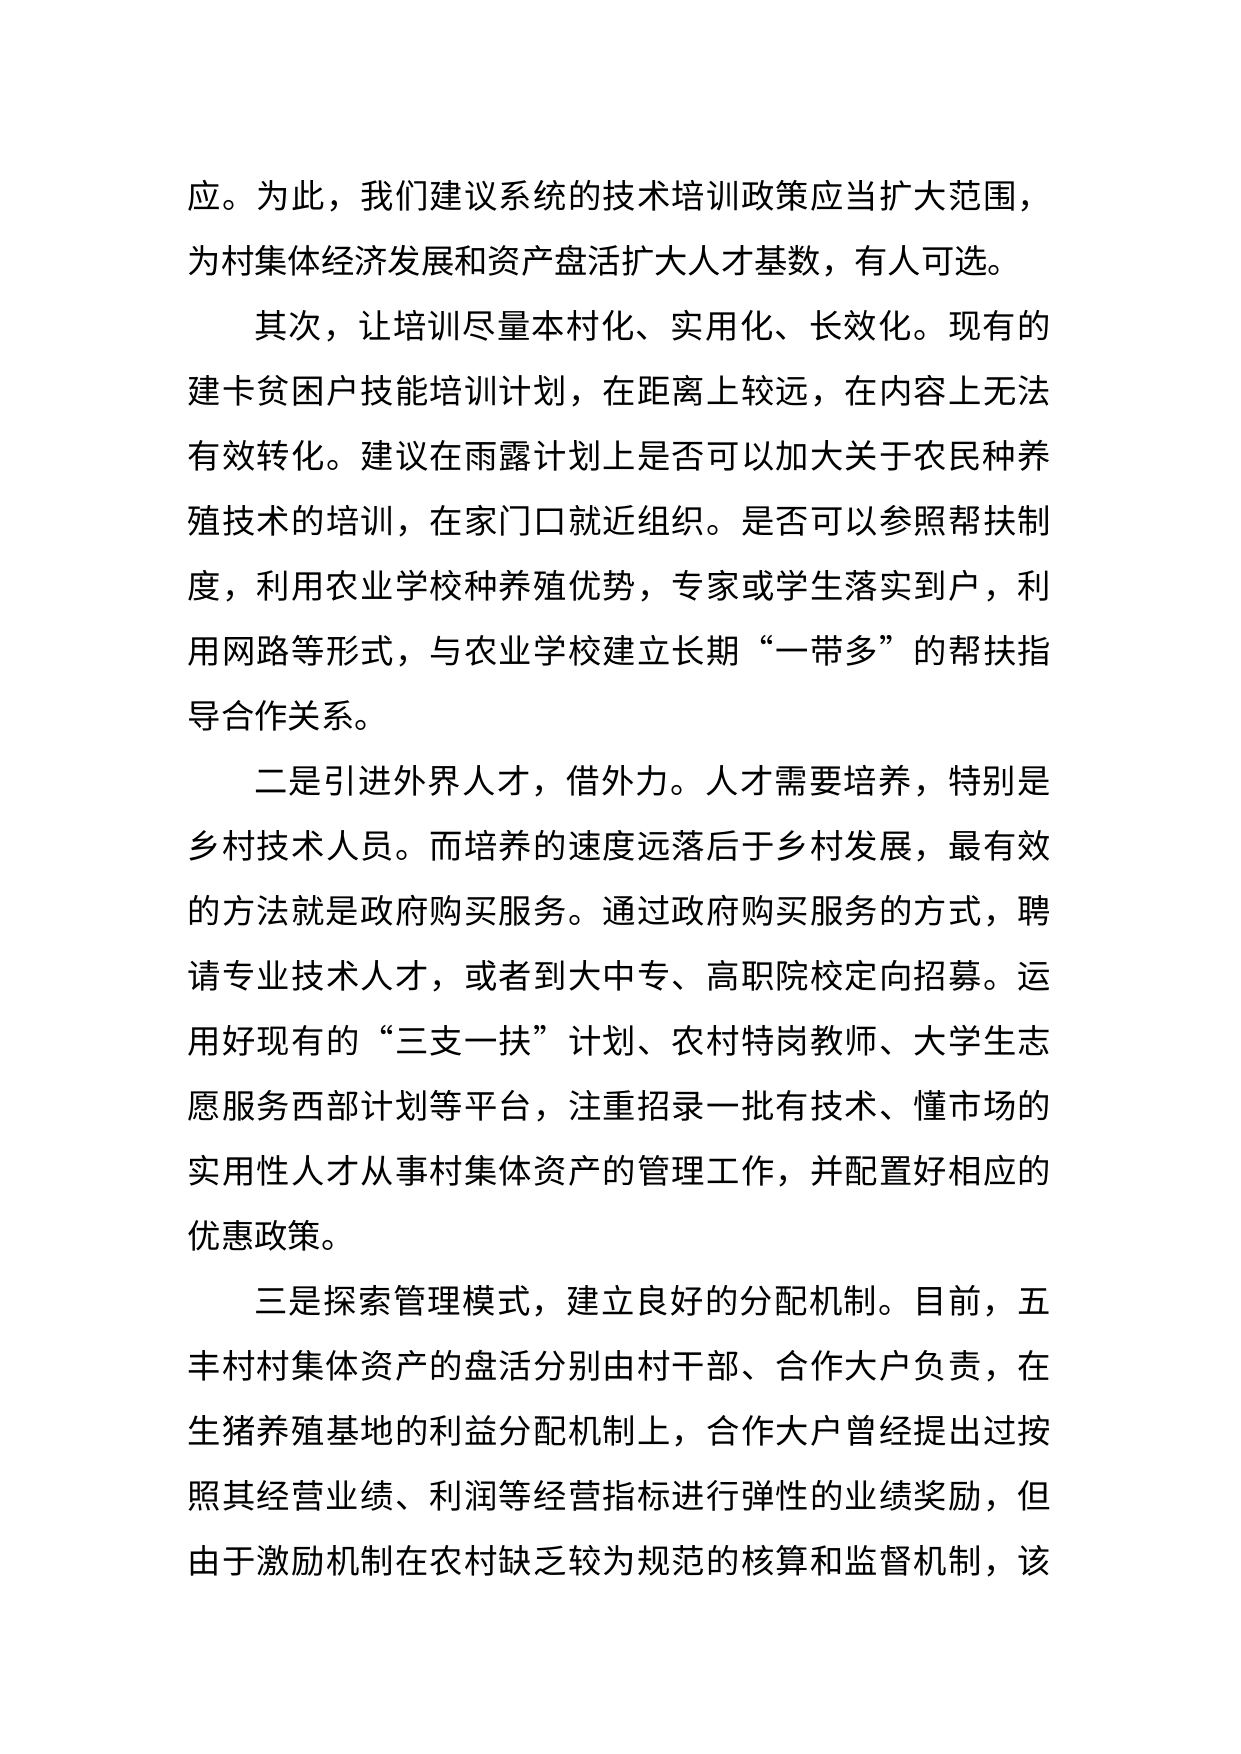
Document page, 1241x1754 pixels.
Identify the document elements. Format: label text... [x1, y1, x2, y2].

list 二是引进外界人才，借外力。人才需要培养，特别是乡村技术人员。而培养的速度远落后于乡村发展，最有效的方法就是政府购买服务。通过政府购买服务的方式，聘请专业技术人才，或者到大中专、高职院校定向招募。运用好现有的“三支一扶”计划、农村特岗教师、大学生志愿服务西部计划等平台，注重招录一批有技术、懂市场的实用性人才从事村集体资产的管理工作，并配置好相应的优惠政策。 [187, 747, 1053, 1267]
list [187, 1267, 1053, 1592]
list 其次，让培训尽量本村化、实用化、长效化。现有的建卡贫困户技能培训计划，在距离上较远，在内容上无法有效转化。建议在雨露计划上是否可以加大关于农民种养殖技术的培训，在家门口就近组织。是否可以参照帮扶制度，利用农业学校种养殖优势，专家或学生落实到户，利用网路等形式，与农业学校建立长期“一带多”的帮扶指导合作关系。 [187, 292, 1053, 747]
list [187, 162, 1053, 292]
